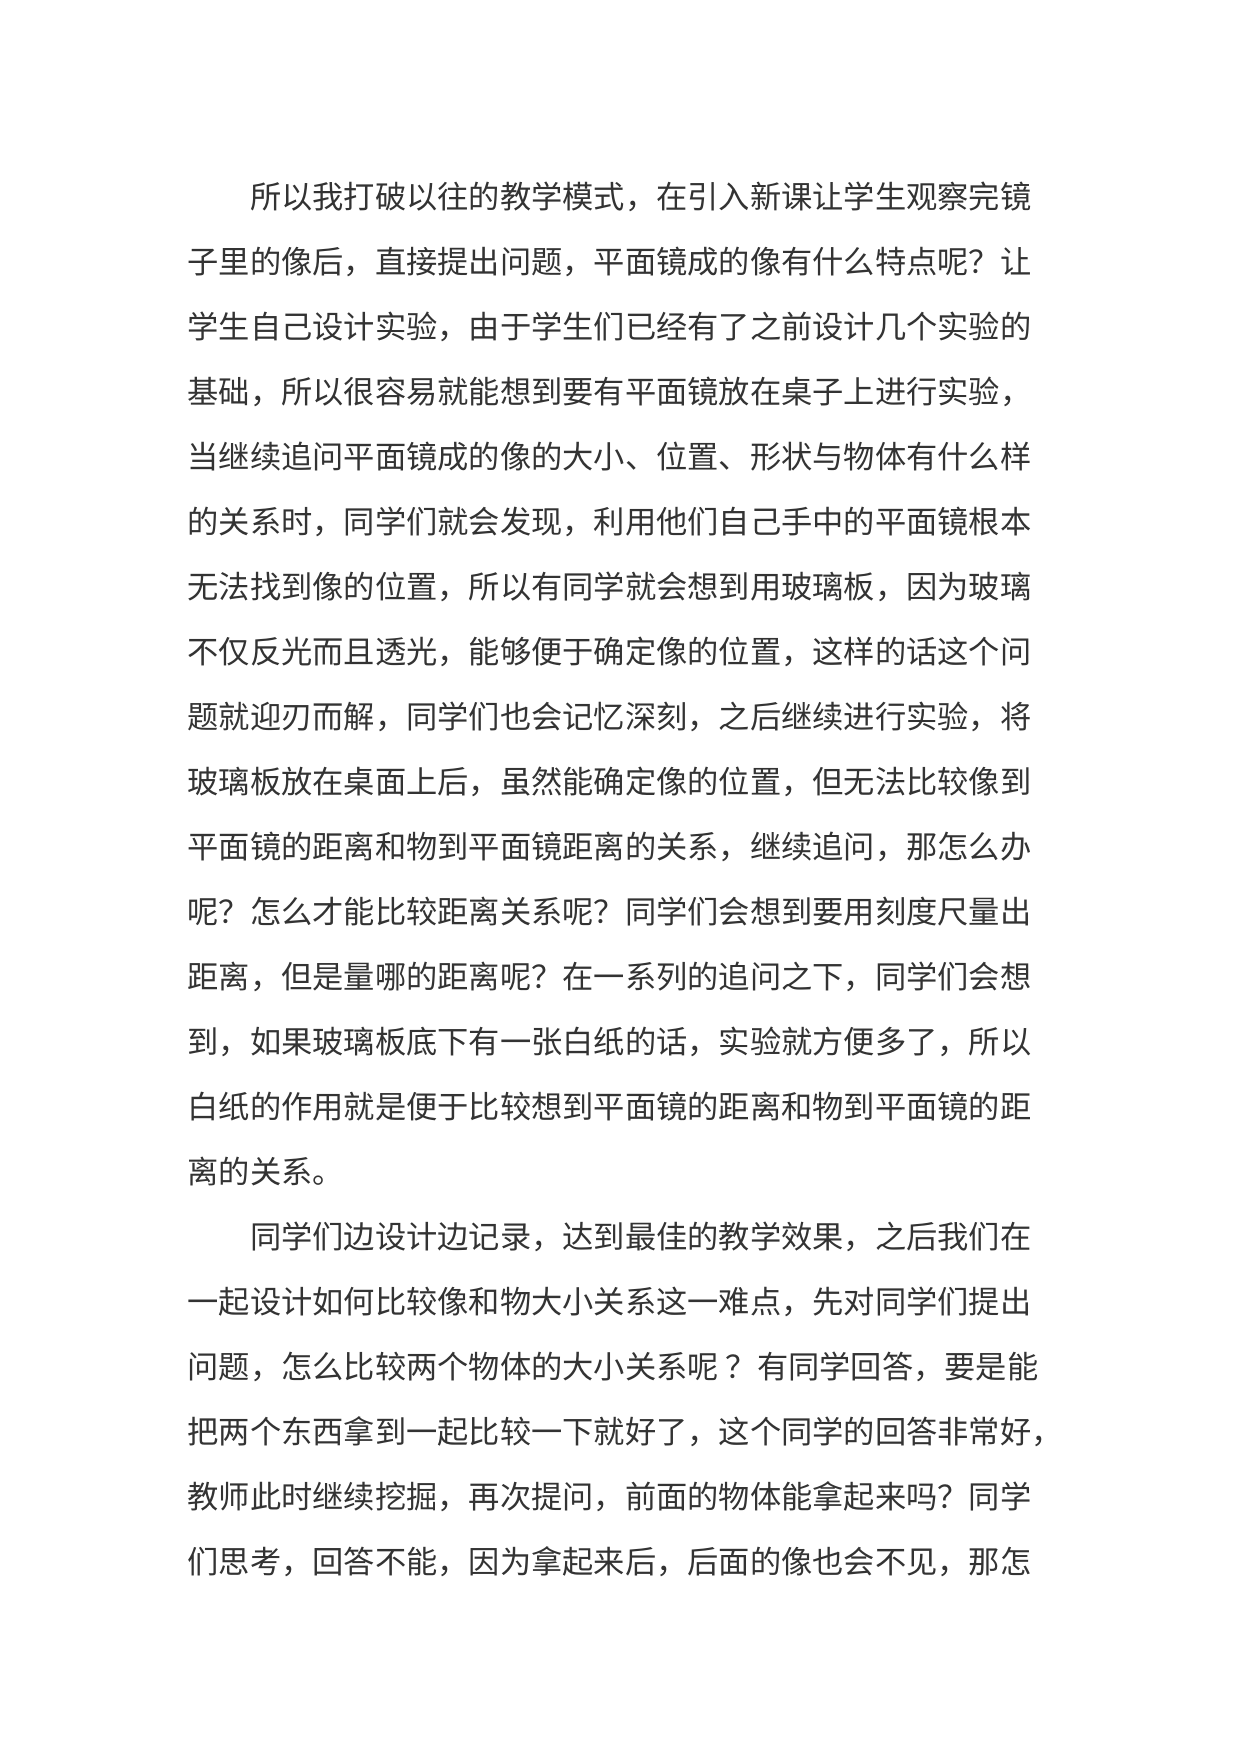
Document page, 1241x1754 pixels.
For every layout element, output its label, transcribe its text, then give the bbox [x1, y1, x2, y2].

text 所以我打破以往的教学模式，在引入新课让学生观察完镜子里的像后，直接提出问题，平面镜成的像有什么特点呢？让学生自己设计实验，由于学生们已经有了之前设计几个实验的基础，所以很容易就能想到要有平面镜放在桌子上进行实验，当继续追问平面镜成的像的大小、位置、形状与物体有什么样的关系时，同学们就会发现，利用他们自己手中的平面镜根本无法找到像的位置，所以有同学就会想到用玻璃板，因为玻璃不仅反光而且透光，能够便于确定像的位置，这样的话这个问题就迎刃而解，同学们也会记忆深刻，之后继续进行实验，将玻璃板放在桌面上后，虽然能确定像的位置，但无法比较像到平面镜的距离和物到平面镜距离的关系，继续追问，那怎么办呢？怎么才能比较距离关系呢？同学们会想到要用刻度尺量出距离，但是量哪的距离呢？在一系列的追问之下，同学们会想到，如果玻璃板底下有一张白纸的话，实验就方便多了，所以白纸的作用就是便于比较想到平面镜的距离和物到平面镜的距离的关系。 [187, 162, 1053, 1202]
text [187, 1202, 1053, 1592]
